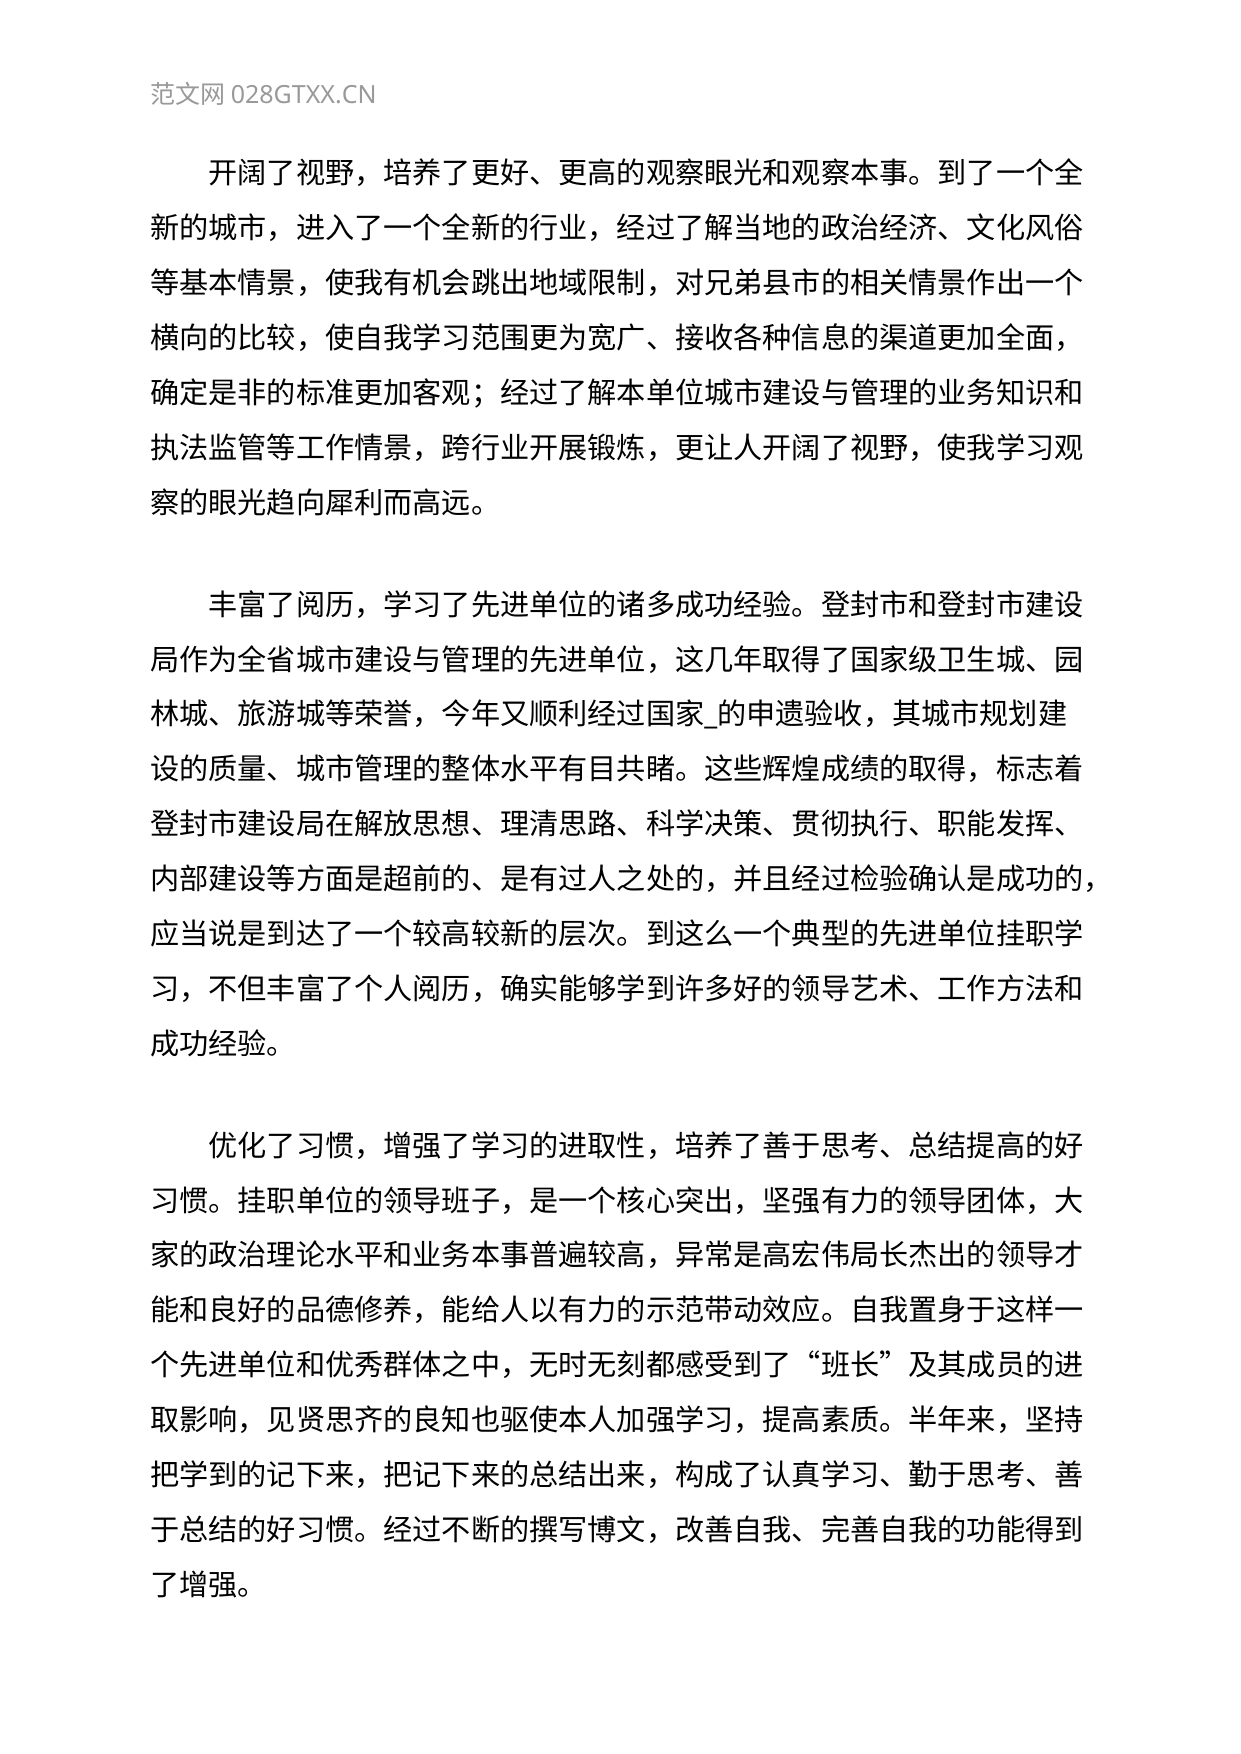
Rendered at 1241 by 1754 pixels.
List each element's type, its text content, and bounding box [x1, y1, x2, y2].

text 开阔了视野，培养了更好、更高的观察眼光和观察本事。到了一个全新的城市，进入了一个全新的行业，经过了解当地的政治经济、文化风俗等基本情景，使我有机会跳出地域限制，对兄弟县市的相关情景作出一个横向的比较，使自我学习范围更为宽广、接收各种信息的渠道更加全面，确定是非的标准更加客观；经过了解本单位城市建设与管理的业务知识和执法监管等工作情景，跨行业开展锻炼，更让人开阔了视野，使我学习观察的眼光趋向犀利而高远。 [150, 150, 1090, 522]
text 丰富了阅历，学习了先进单位的诸多成功经验。登封市和登封市建设局作为全省城市建设与管理的先进单位，这几年取得了国家级卫生城、园林城、旅游城等荣誉，今年又顺利经过国家_的申遗验收，其城市规划建设的质量、城市管理的整体水平有目共睹。这些辉煌成绩的取得，标志着登封市建设局在解放思想、理清思路、科学决策、贯彻执行、职能发挥、内部建设等方面是超前的、是有过人之处的，并且经过检验确认是成功的，应当说是到达了一个较高较新的层次。到这么一个典型的先进单位挂职学习，不但丰富了个人阅历，确实能够学到许多好的领导艺术、工作方法和成功经验。 [150, 581, 1090, 1063]
text 优化了习惯，增强了学习的进取性，培养了善于思考、总结提高的好习惯。挂职单位的领导班子，是一个核心突出，坚强有力的领导团体，大家的政治理论水平和业务本事普遍较高，异常是高宏伟局长杰出的领导才能和良好的品德修养，能给人以有力的示范带动效应。自我置身于这样一个先进单位和优秀群体之中，无时无刻都感受到了“班长”及其成员的进取影响，见贤思齐的良知也驱使本人加强学习，提高素质。半年来，坚持把学到的记下来，把记下来的总结出来，构成了认真学习、勤于思考、善于总结的好习惯。经过不断的撰写博文，改善自我、完善自我的功能得到了增强。 [150, 1122, 1090, 1604]
